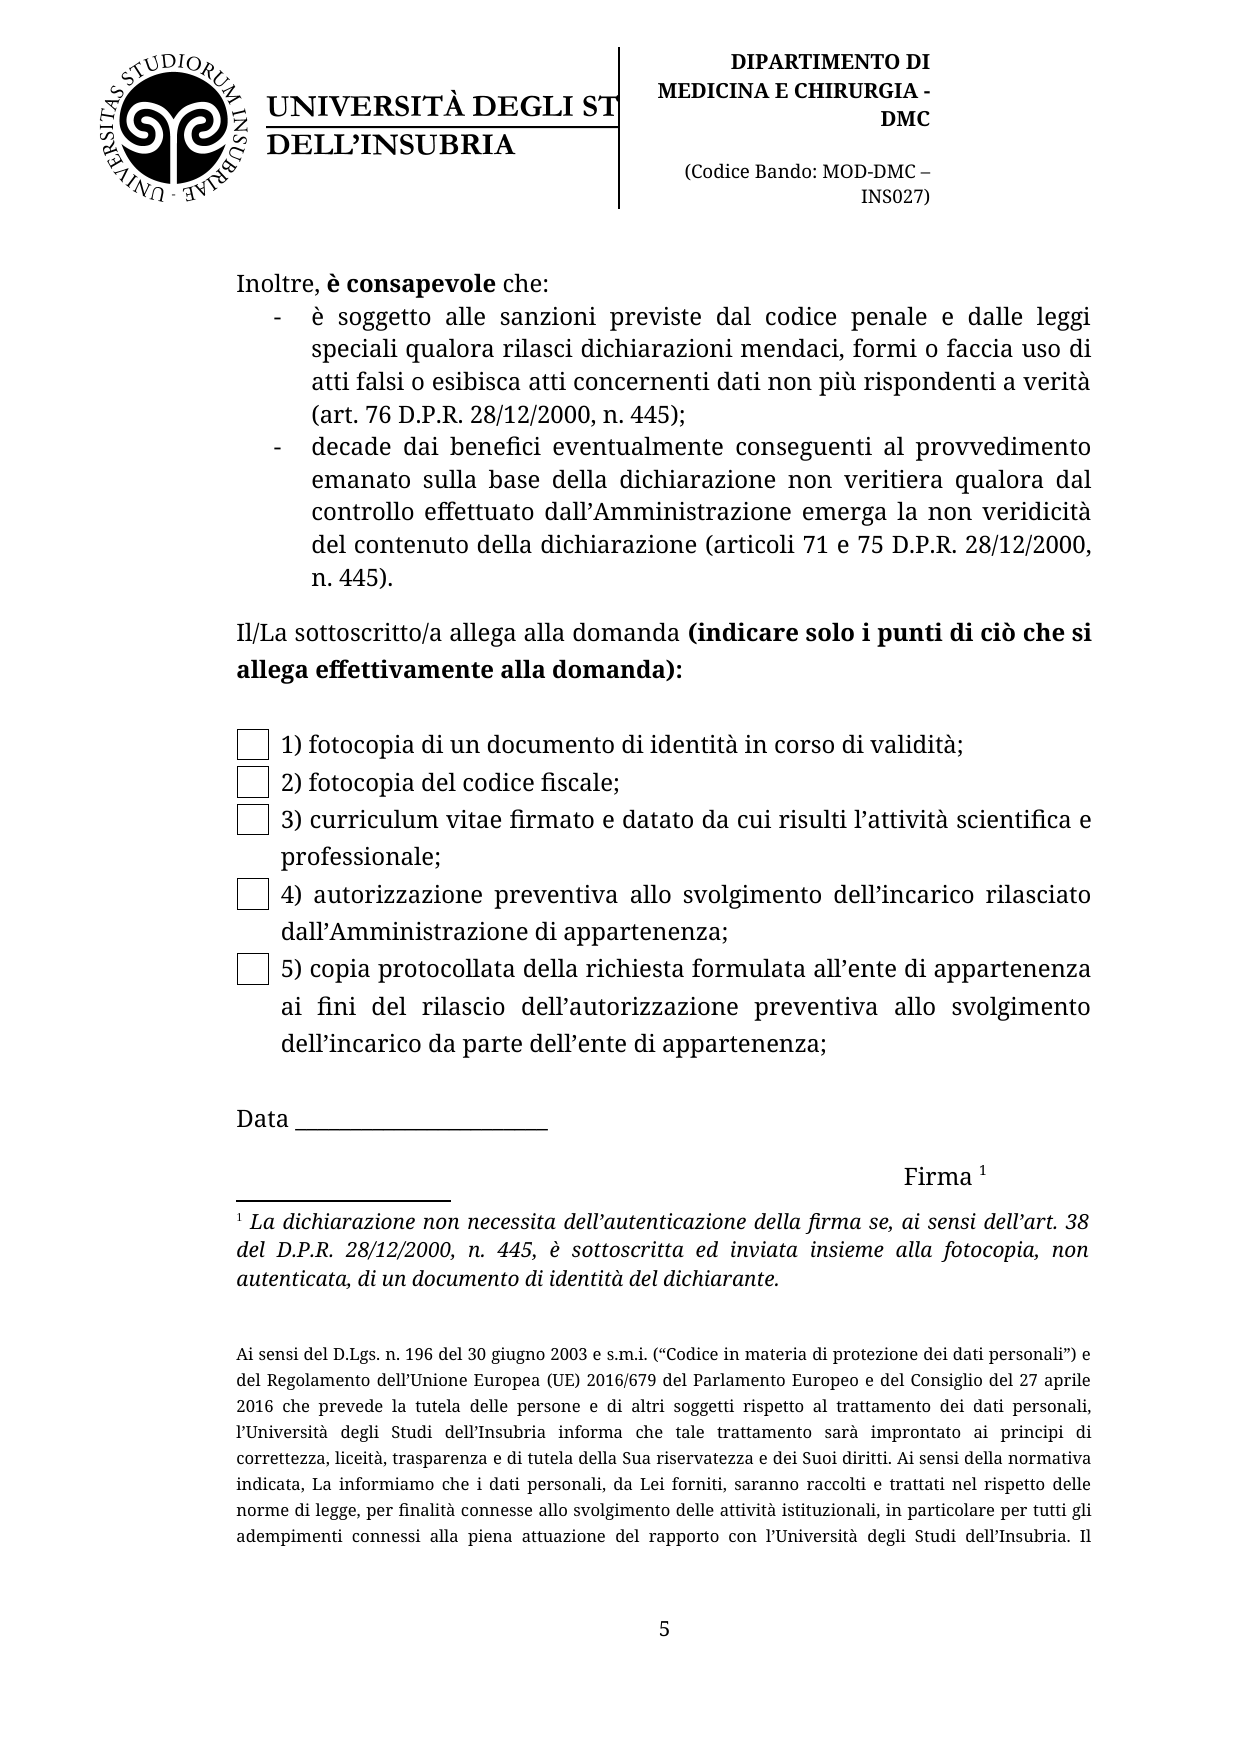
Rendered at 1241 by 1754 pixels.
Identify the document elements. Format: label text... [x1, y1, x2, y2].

text Il/La sottoscritto/a allega alla domanda (indicare solo i punti di ciò che si allega effettivamente alla domanda): [236, 616, 1092, 686]
text Data _______________________ [236, 1102, 1092, 1134]
text 2) fotocopia del codice fiscale; [236, 765, 1092, 798]
text Inoltre, è consapevole che: [236, 267, 1092, 299]
text 5) copia protocollata della richiesta formulata all’ente di appartenenza ai fini del rilascio dell’autorizzazione preventiva allo svolgimento dell’incarico da parte dell’ente di appartenenza; [236, 952, 1092, 1060]
text 4) autorizzazione preventiva allo svolgimento dell’incarico rilasciato dall’Amministrazione di appartenenza; [236, 877, 1092, 947]
text 3) curriculum vitae firmato e datato da cui risulti l’attività scientifica e professionale; [236, 803, 1092, 873]
text Firma [251, 1160, 1087, 1193]
text 1) fotocopia di un documento di identità in corso di validità; [236, 728, 1092, 761]
list è soggetto alle sanzioni previste dal codice penale e dalle leggi speciali qualora rilasci dichiarazioni mendaci, formi o faccia uso di atti falsi o esibisca atti concernenti dati non più rispondenti a verità (art. 76 D.P.R. 28/12/2000, n. 445); [274, 299, 1092, 430]
picture [99, 54, 619, 202]
list decade dai benefici eventualmente conseguenti al provvedimento emanato sulla base della dichiarazione non veritiera qualora dal controllo effettuato dall’Amministrazione emerga la non veridicità del contenuto della dichiarazione (articoli 71 e 75 D.P.R. 28/12/2000, n. 445). [274, 430, 1092, 593]
